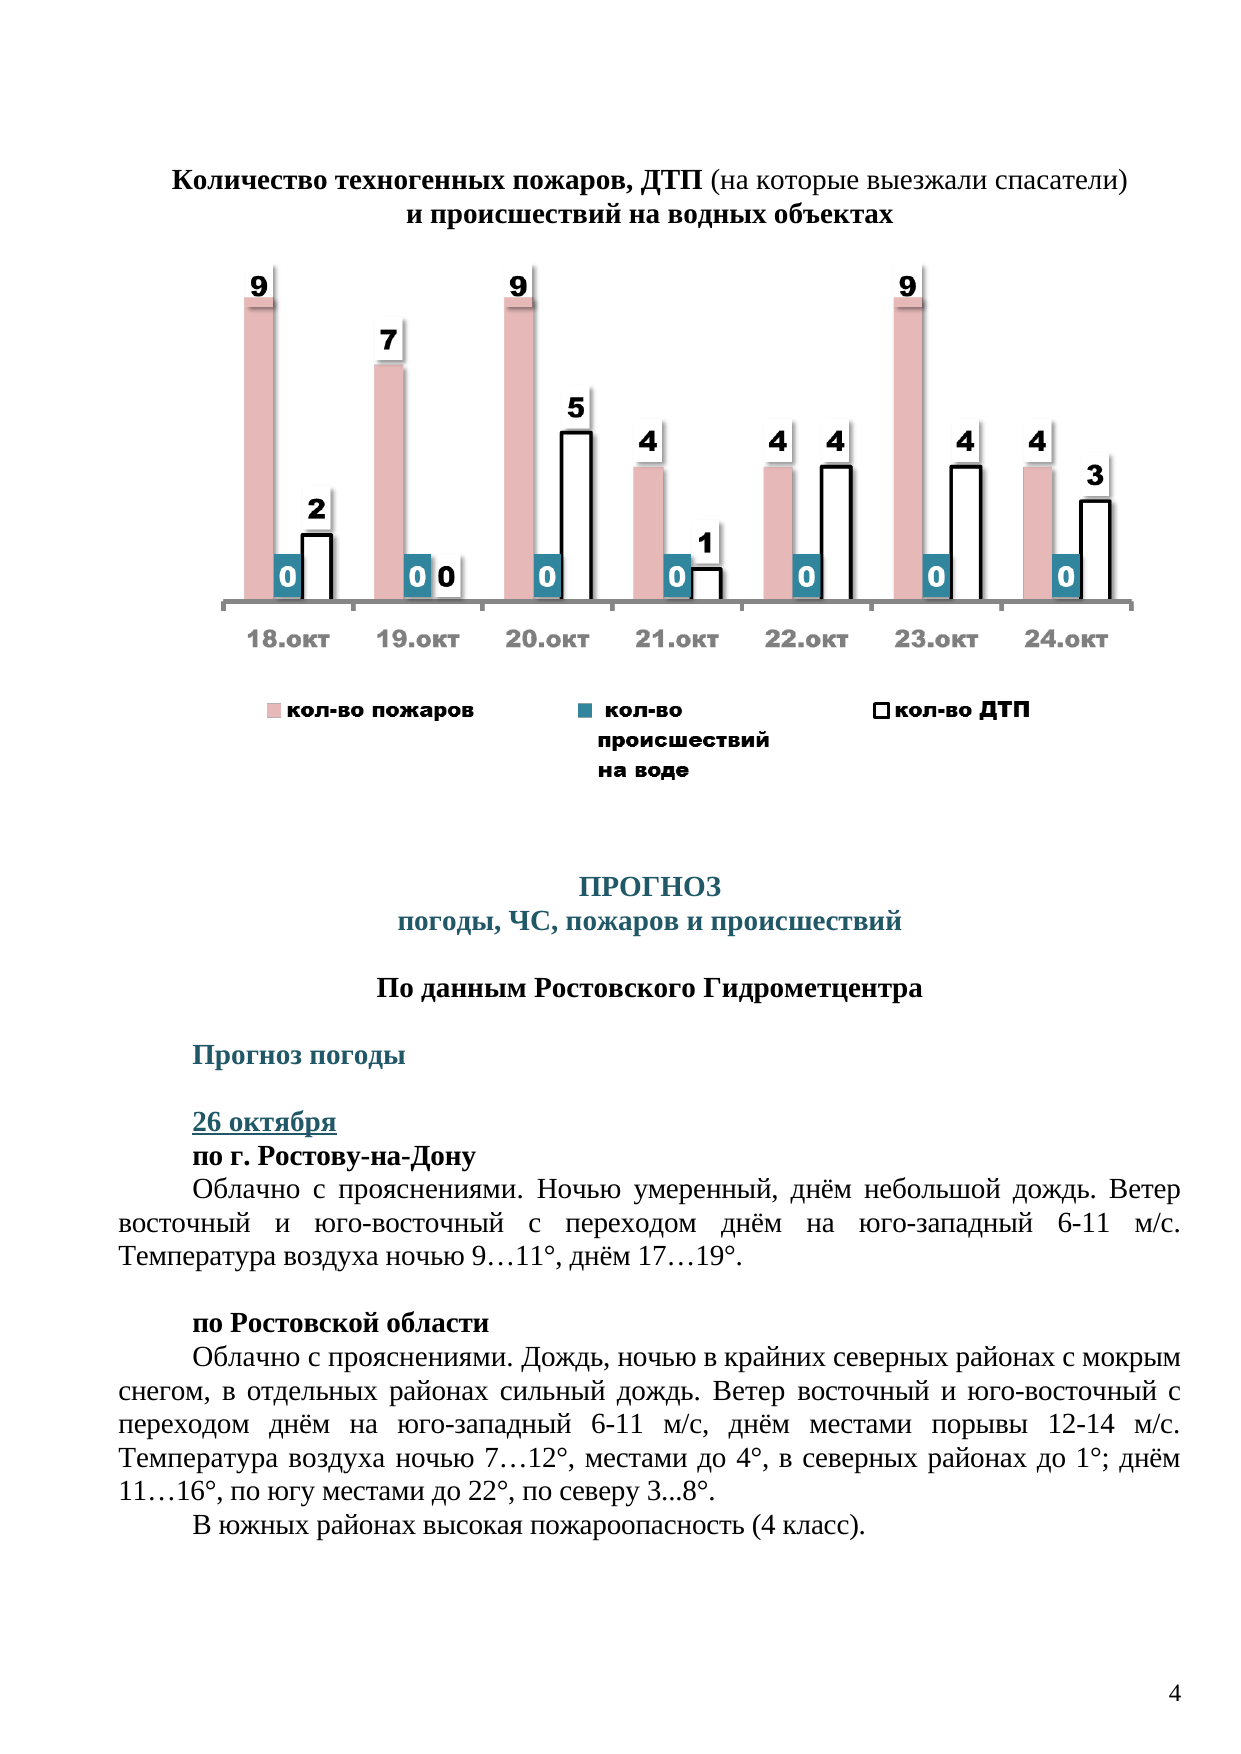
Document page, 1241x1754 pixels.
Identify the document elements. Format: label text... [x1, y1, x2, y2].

text Количество техногенных пожаров, ДТП (на которые выезжали спасатели) и происшествий на водных объектах [118, 162, 1181, 229]
text 26 октября [118, 1104, 1181, 1138]
text Облачно с прояснениями. Ночью умеренный, днём небольшой дождь. Ветер восточный и юго-восточный с переходом днём на юго-западный 6-11 м/с. Температура воздуха ночью 9…11°, днём 17…19°. [118, 1171, 1181, 1272]
text По данным Ростовского Гидрометцентра [118, 970, 1181, 1004]
text Облачно с прояснениями. Дождь, ночью в крайних северных районах с мокрым снегом, в отдельных районах сильный дождь. Ветер восточный и юго-восточный с переходом днём на юго-западный 6-11 м/с, днём местами порывы 12-14 м/с. Температура воздуха ночью 7…12°, местами до 4°, в северных районах до 1°; днём 11…16°, по югу местами до 22°, по северу 3...8°. [118, 1339, 1181, 1507]
text В южных районах высокая пожароопасность (4 класс). [118, 1507, 1181, 1540]
text Прогноз погоды [118, 1037, 1181, 1071]
subtitle погоды, ЧС, пожаров и происшествий [118, 903, 1181, 937]
picture [155, 263, 1144, 808]
text по Ростовской области [118, 1306, 1181, 1339]
text по г. Ростову-на-Дону [118, 1138, 1181, 1171]
subtitle ПРОГНОЗ [118, 869, 1181, 903]
